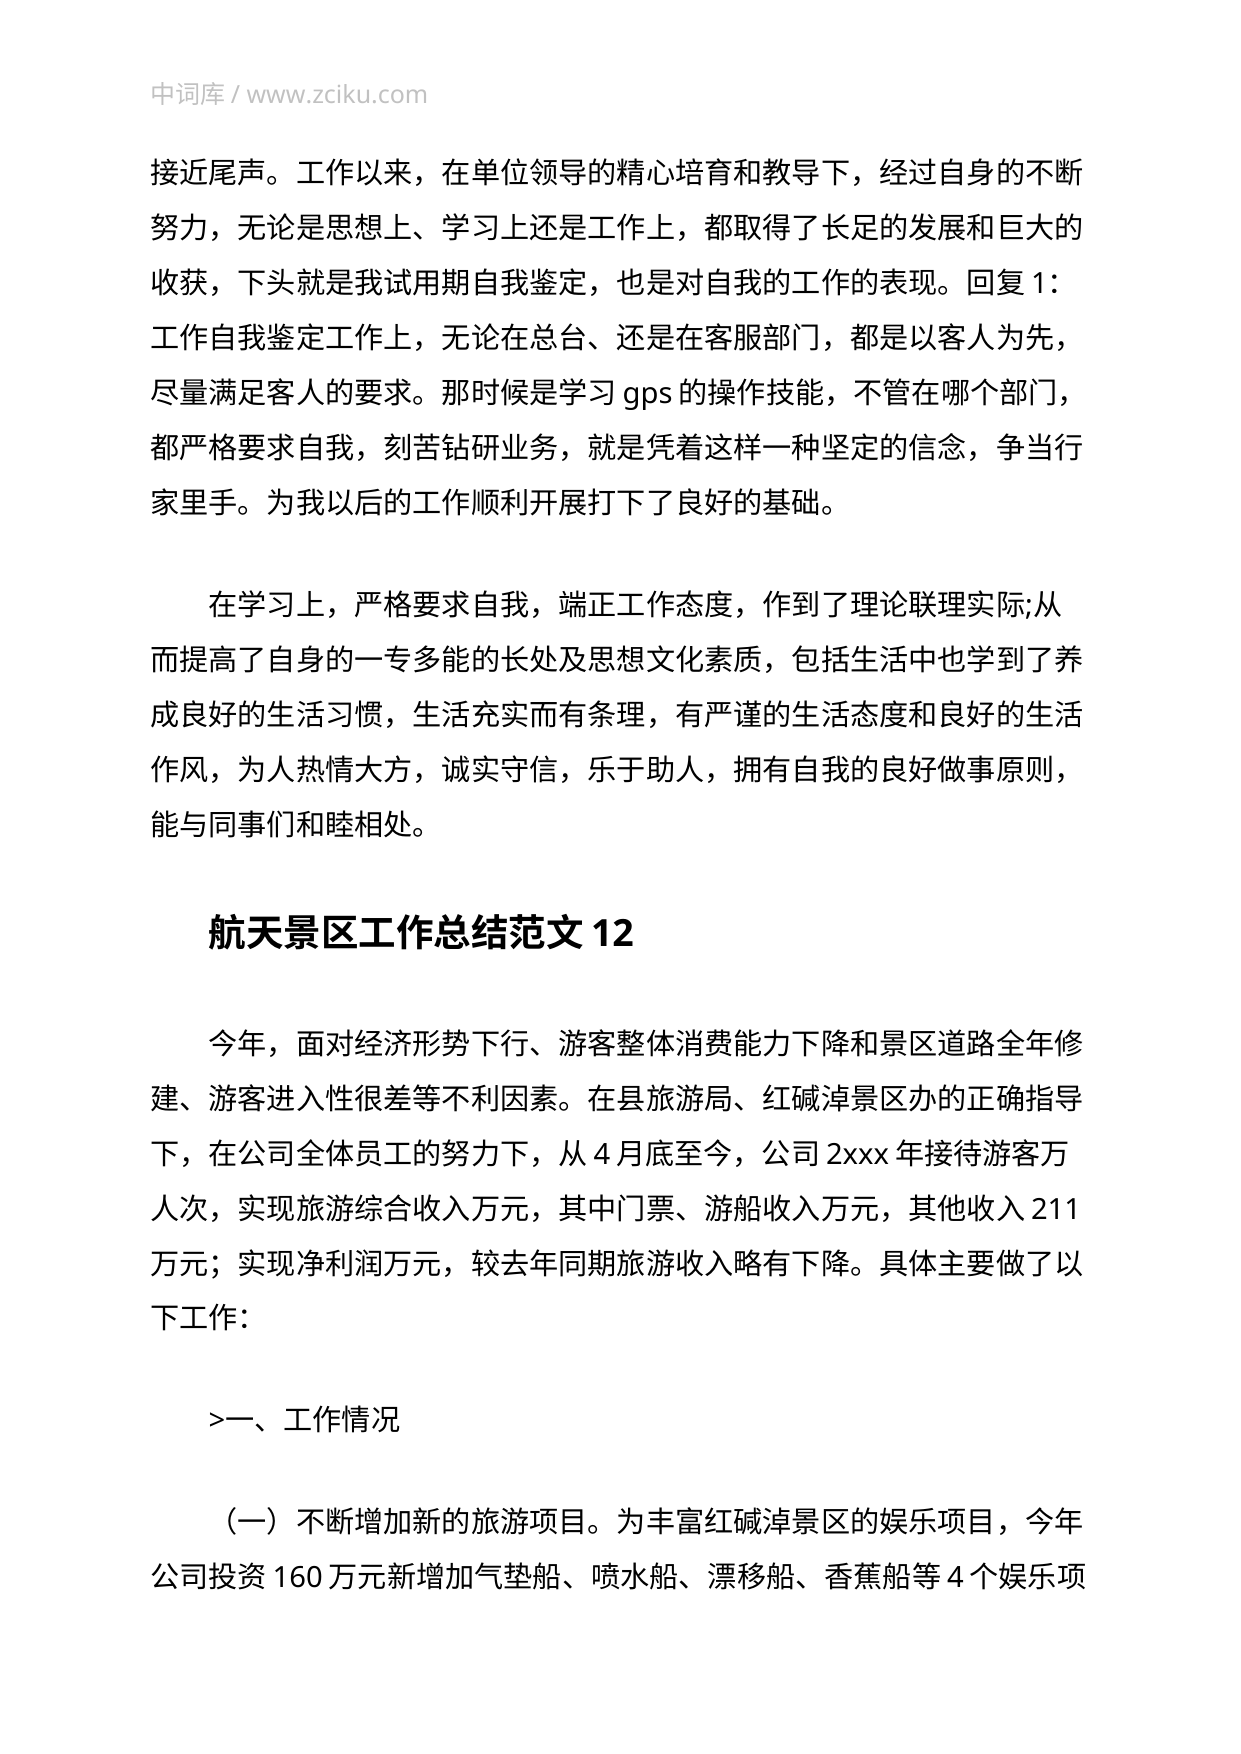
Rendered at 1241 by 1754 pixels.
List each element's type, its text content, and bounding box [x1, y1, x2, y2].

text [150, 1499, 1090, 1596]
text 在学习上，严格要求自我，端正工作态度，作到了理论联理实际;从而提高了自身的一专多能的长处及思想文化素质，包括生活中也学到了养成良好的生活习惯，生活充实而有条理，有严谨的生活态度和良好的生活作风，为人热情大方，诚实守信，乐于助人，拥有自我的良好做事原则，能与同事们和睦相处。 [150, 581, 1090, 843]
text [150, 150, 1090, 522]
text 航天景区工作总结范文12 [150, 903, 1090, 957]
text >一、工作情况 [150, 1397, 1090, 1439]
text 今年，面对经济形势下行、游客整体消费能力下降和景区道路全年修建、游客进入性很差等不利因素。在县旅游局、红碱淖景区办的正确指导下，在公司全体员工的努力下，从4月底至今，公司2xxx年接待游客万人次，实现旅游综合收入万元，其中门票、游船收入万元，其他收入211万元；实现净利润万元，较去年同期旅游收入略有下降。具体主要做了以下工作： [150, 1020, 1090, 1337]
